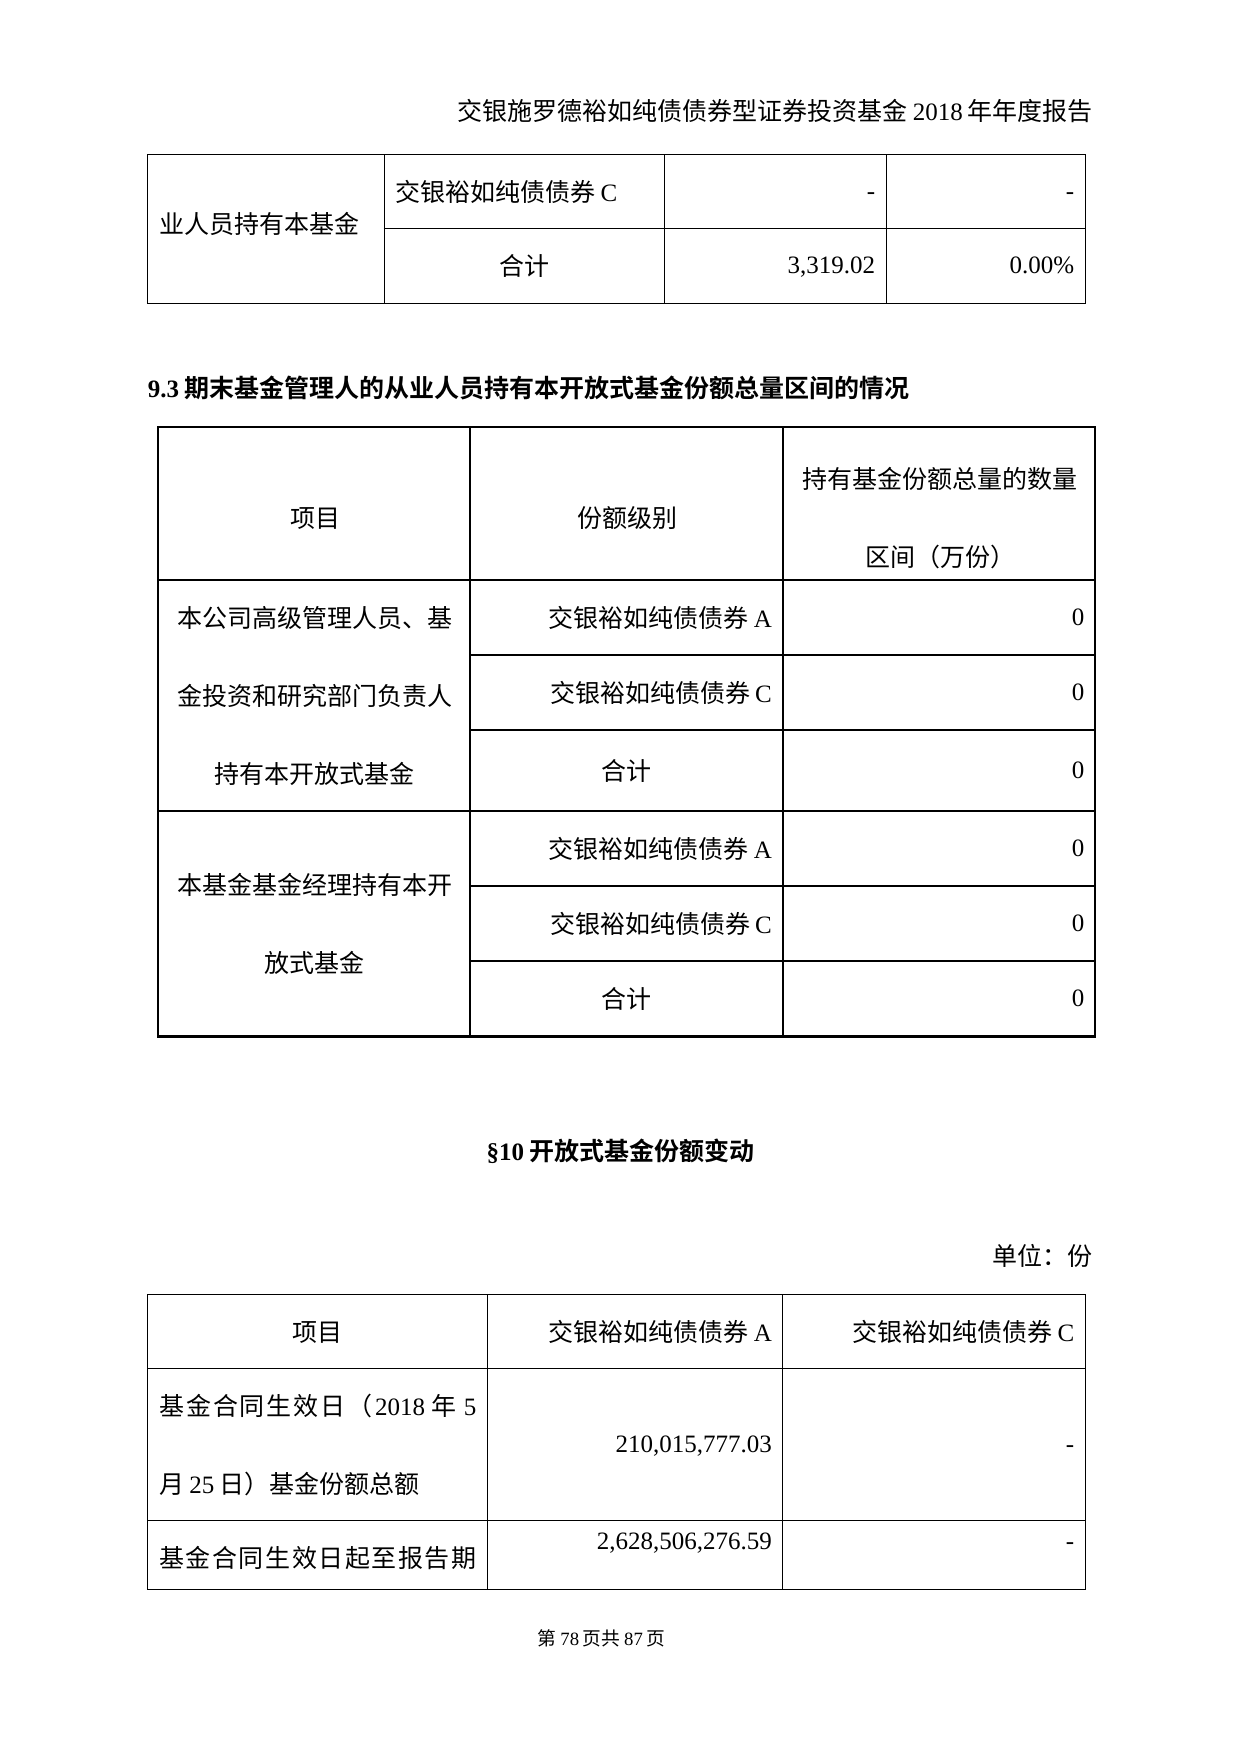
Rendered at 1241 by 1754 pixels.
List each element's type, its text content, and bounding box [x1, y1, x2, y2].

table_header 交银裕如纯债债券A [488, 1295, 782, 1368]
table_header 持有基金份额总量的数量区间（万份） [784, 428, 1094, 579]
table_header 项目 [159, 428, 469, 579]
table_cell - [665, 155, 886, 228]
table_cell 交银裕如纯债债券C [385, 155, 664, 228]
table_cell 合计 [471, 962, 782, 1035]
table_cell 0.00% [887, 229, 1085, 302]
subtitle §10开放式基金份额变动 [148, 1117, 1092, 1182]
table_header 项目 [148, 1295, 487, 1368]
table_cell 基金合同生效日（2018年5月25日）基金份额总额 [148, 1369, 487, 1520]
table_cell 本基金基金经理持有本开放式基金 [159, 812, 469, 1035]
table_cell - [783, 1369, 1085, 1520]
table_cell 合计 [385, 229, 664, 302]
table_cell 0 [784, 812, 1094, 885]
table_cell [148, 1521, 487, 1589]
table_cell 3,319.02 [665, 229, 886, 302]
table_cell 0 [784, 887, 1094, 960]
table_cell 交银裕如纯债债券A [471, 581, 782, 654]
text 单位：份 [149, 1222, 1092, 1287]
subtitle 9.3期末基金管理人的从业人员持有本开放式基金份额总量区间的情况 [148, 354, 1092, 419]
table_cell 2,628,506,276.59 [488, 1521, 782, 1589]
table_cell - [887, 155, 1085, 228]
table_header 交银裕如纯债债券C [783, 1295, 1085, 1368]
table_cell 0 [784, 731, 1094, 810]
table_cell 0 [784, 581, 1094, 654]
table_cell 交银裕如纯债债券C [471, 887, 782, 960]
table_cell 210,015,777.03 [488, 1369, 782, 1520]
table_cell 0 [784, 656, 1094, 729]
table_cell 本公司高级管理人员、基金投资和研究部门负责人持有本开放式基金 [159, 581, 469, 810]
table_cell - [783, 1521, 1085, 1589]
table_cell 0 [784, 962, 1094, 1035]
table_cell 交银裕如纯债债券C [471, 656, 782, 729]
table_header 份额级别 [471, 428, 782, 579]
table_cell 基金管理人所有从业人员持有本基金 [148, 155, 384, 302]
table_cell 合计 [471, 731, 782, 810]
table_cell 交银裕如纯债债券A [471, 812, 782, 885]
